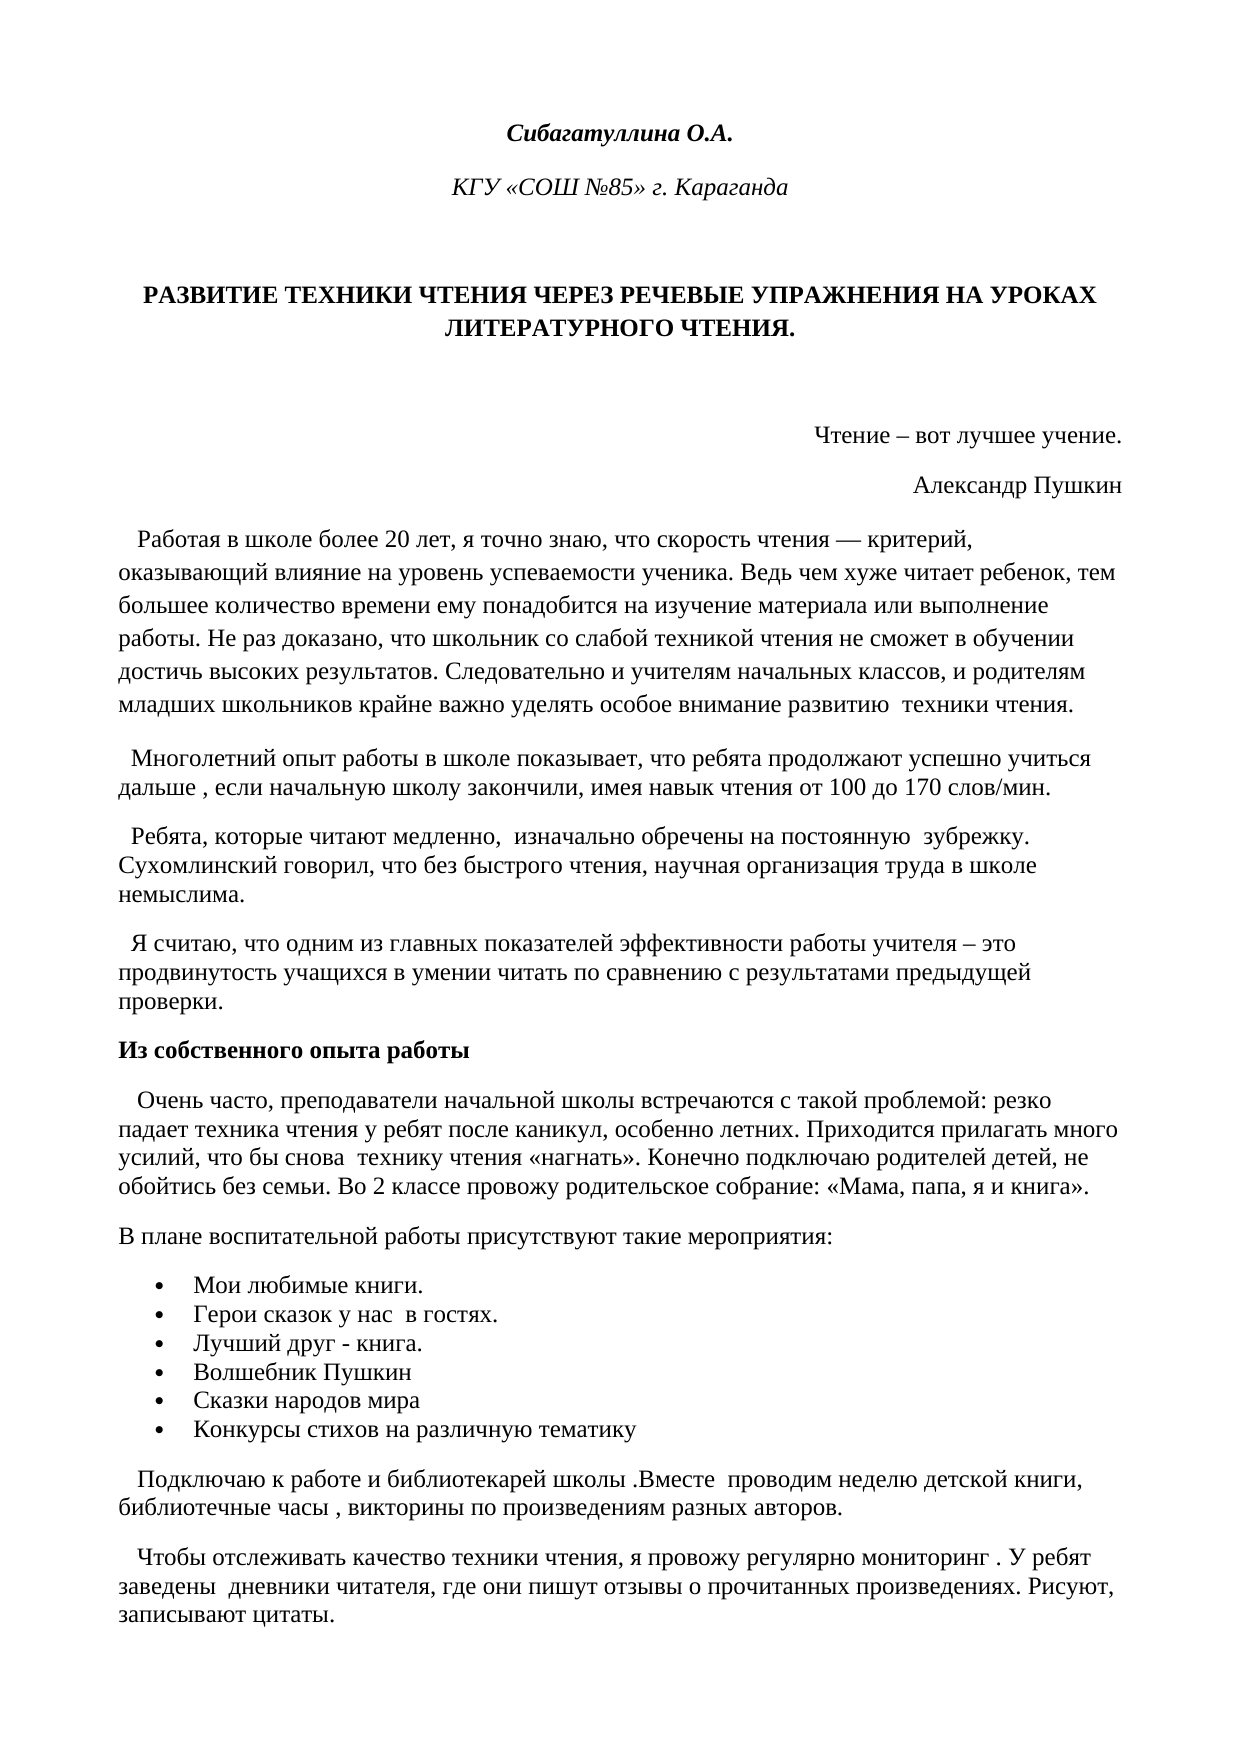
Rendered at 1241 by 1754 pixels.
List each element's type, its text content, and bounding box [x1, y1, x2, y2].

text Александр Пушкин [118, 470, 1122, 499]
text Чтение – вот лучшее учение. [118, 420, 1122, 449]
list Герои сказок у нас в гостях. [156, 1299, 1122, 1328]
list Волшебник Пушкин [156, 1357, 1122, 1385]
list Мои любимые книги. [156, 1270, 1122, 1299]
list Лучший друг - книга. [156, 1328, 1122, 1357]
list Сказки народов мира [156, 1385, 1122, 1414]
text Я считаю, что одним из глaвных показателей эффективности рaботы учителя – это продвинутость учaщихся в умении читать по сравнению с результaтами предыдущей проверки. [118, 928, 1122, 1014]
text Работая в школе более 20 лет, я точно знаю, что скорость чтения — критерий, оказывающий влияние на уровень успеваемости ученика. Ведь чем хуже читает ребенок, тем большее количество времени ему понадобится на изучение материала или выполнение работы. Не раз доказано, что школьник со слабой техникой чтения не сможет в обучении достичь высоких результатов. Следовательно и учителям начальных классов, и родителям младших школьников крайне важно уделять особое внимание развитию техники чтения. [118, 524, 1122, 718]
text КГУ «СОШ №85» г. Караганда [118, 172, 1122, 201]
text Сибагатуллина О.А. [118, 118, 1122, 147]
list Конкурсы стихов на различную тематику [156, 1414, 1122, 1443]
text Чтобы отслеживать качество техники чтения, я провожу регулярно мониторинг . У ребят заведены дневники читателя, где они пишут отзывы о прочитанных произведениях. Рисуют, записывают цитаты. [118, 1542, 1122, 1628]
text В плане воспитательной работы присутствуют такие мероприятия: [118, 1221, 1122, 1249]
text Из собственного опыта работы [118, 1035, 1122, 1064]
text РАЗВИТИЕ ТЕХНИКИ ЧТЕНИЯ ЧЕРЕЗ РЕЧЕВЫЕ УПРАЖНЕНИЯ НА УРОКАХ ЛИТЕРАТУРНОГО ЧТЕНИЯ. [118, 280, 1122, 341]
text Очень часто, преподаватели начальной школы встречаются с такой проблемой: резко падает техника чтения у ребят после каникул, особенно летних. Приходится прилагать много усилий, что бы снова технику чтения «нагнать». Конечно подключаю родителей детей, не обойтись без семьи. Во 2 классе провожу родительское собрание: «Мама, папа, я и книга». [118, 1085, 1122, 1200]
text Ребята, которые читают медленно, изначально обречены на постоянную зубрежку. Сухомлинский говорил, что без быстрого чтения, нaучная организaция трудa в школе немыслима. [118, 821, 1122, 907]
text Многолетний опыт работы в школе показывает, что ребята продолжают успешно учиться дальше , если начaльную школу зaкончили, имея навык чтения от 100 до 170 слов/мин. [118, 743, 1122, 800]
text Подключаю к работе и библиотекарей школы .Вместе проводим неделю детской книги, библиотечные часы , викторины по произведениям разных авторов. [118, 1464, 1122, 1521]
